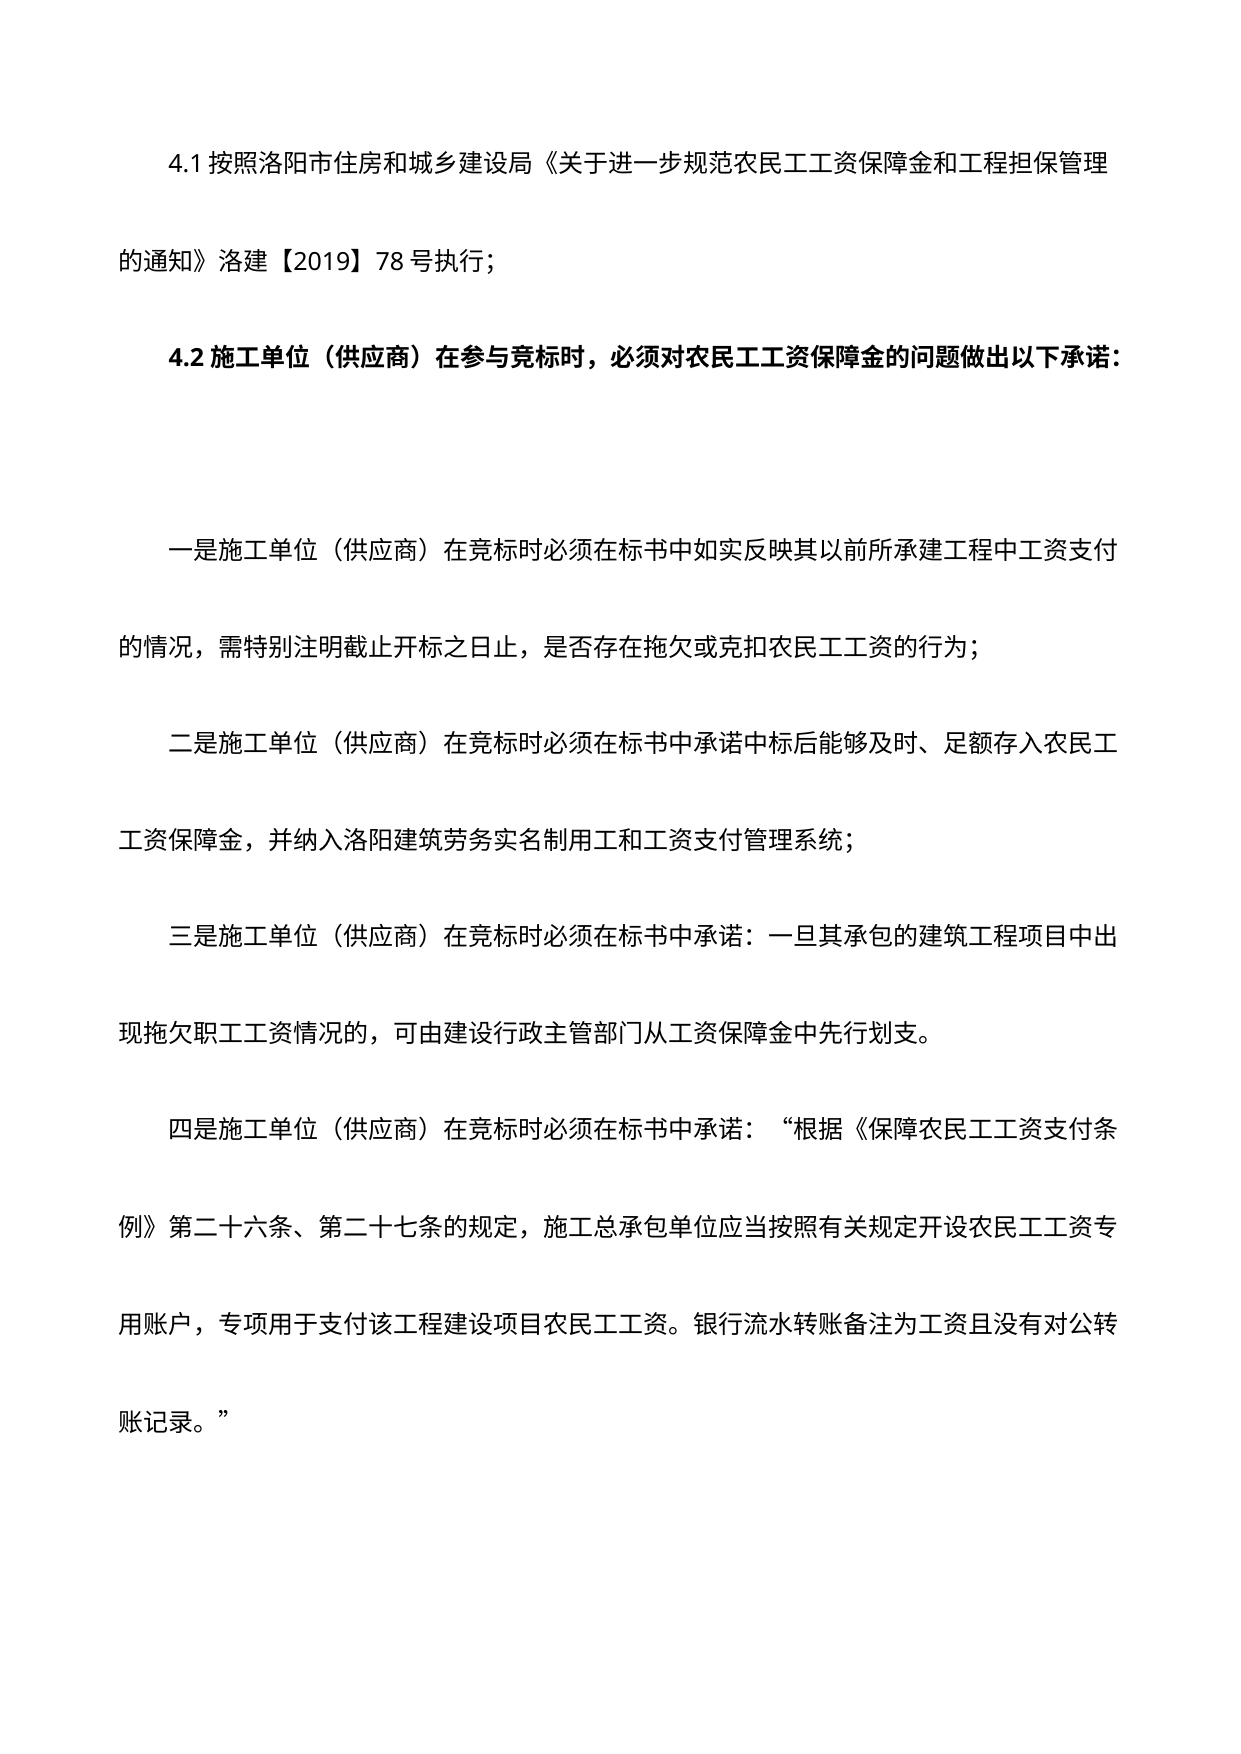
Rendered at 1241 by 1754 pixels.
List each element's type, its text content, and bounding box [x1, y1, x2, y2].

text 4.2 施工单位（供应商）在参与竞标时，必须对农民工工资保障金的问题做出以下承诺： [118, 323, 1122, 485]
text 三是施工单位（供应商）在竞标时必须在标书中承诺：一旦其承包的建筑工程项目中出现拖欠职工工资情况的，可由建设行政主管部门从工资保障金中先行划支。 [118, 902, 1122, 1064]
text 四是施工单位（供应商）在竞标时必须在标书中承诺：“根据《保障农民工工资支付条例》第二十六条、第二十七条的规定，施工总承包单位应当按照有关规定开设农民工工资专用账户，专项用于支付该工程建设项目农民工工资。银行流水转账备注为工资且没有对公转账记录。” [118, 1095, 1122, 1453]
text 二是施工单位（供应商）在竞标时必须在标书中承诺中标后能够及时、足额存入农民工工资保障金，并纳入洛阳建筑劳务实名制用工和工资支付管理系统； [118, 709, 1122, 871]
text 一是施工单位（供应商）在竞标时必须在标书中如实反映其以前所承建工程中工资支付的情况，需特别注明截止开标之日止，是否存在拖欠或克扣农民工工资的行为； [118, 516, 1122, 678]
text 4.1按照洛阳市住房和城乡建设局《关于进一步规范农民工工资保障金和工程担保管理的通知》洛建【2019】78号执行； [118, 129, 1122, 292]
